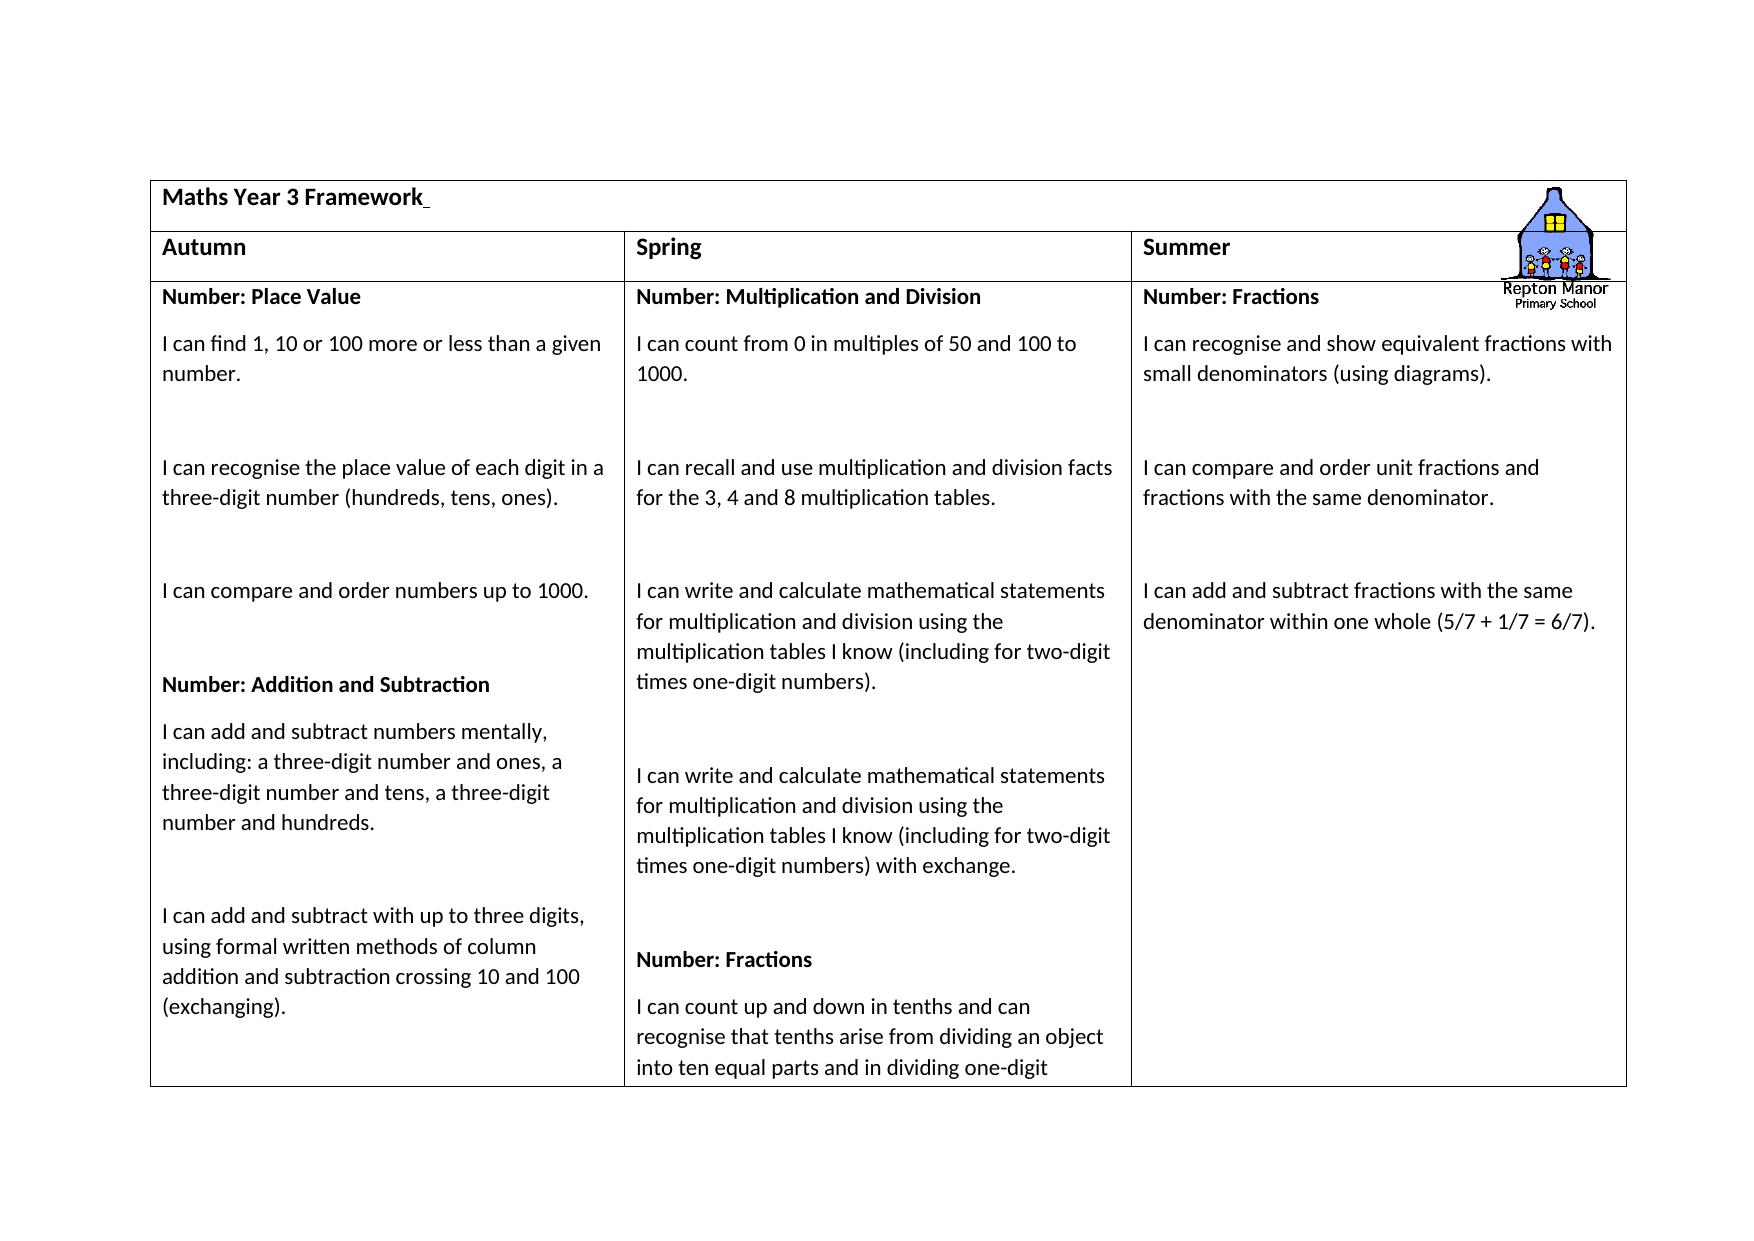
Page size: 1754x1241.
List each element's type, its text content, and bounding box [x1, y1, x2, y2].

table_cell Summer [1132, 232, 1626, 281]
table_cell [625, 282, 1131, 1086]
table_header Maths Year 3 Framework [151, 181, 1626, 231]
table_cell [151, 282, 624, 1086]
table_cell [1132, 282, 1626, 1086]
table_cell Spring [625, 232, 1131, 281]
table_cell Autumn [151, 232, 624, 281]
